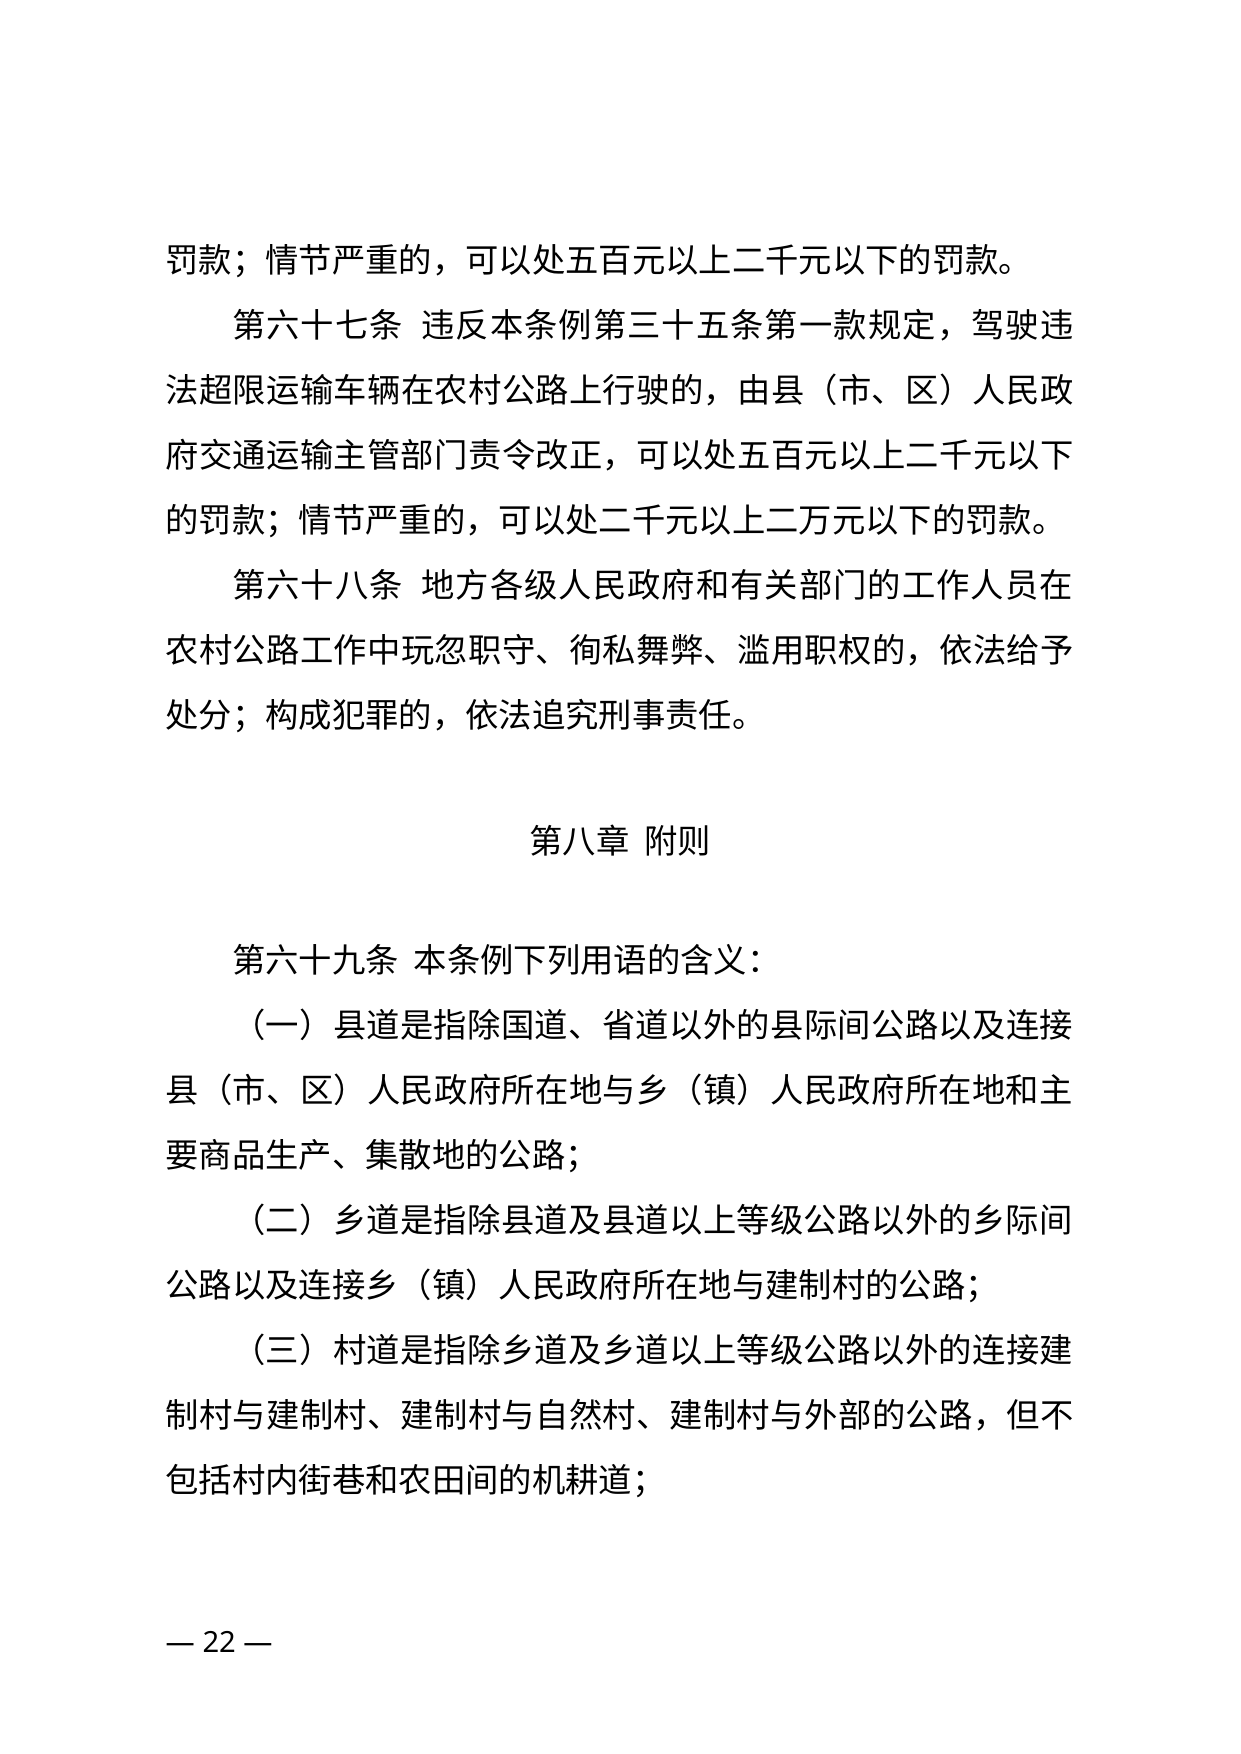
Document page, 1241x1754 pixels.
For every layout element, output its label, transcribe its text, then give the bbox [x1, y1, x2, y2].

text （一）县道是指除国道、省道以外的县际间公路以及连接县（市、区）人民政府所在地与乡（镇）人民政府所在地和主要商品生产、集散地的公路； [165, 991, 1075, 1186]
text （二）乡道是指除县道及县道以上等级公路以外的乡际间公路以及连接乡（镇）人民政府所在地与建制村的公路； [165, 1186, 1075, 1316]
text 第六十八条 地方各级人民政府和有关部门的工作人员在农村公路工作中玩忽职守、徇私舞弊、滥用职权的，依法给予处分；构成犯罪的，依法追究刑事责任。 [165, 551, 1075, 746]
text （三）村道是指除乡道及乡道以上等级公路以外的连接建制村与建制村、建制村与自然村、建制村与外部的公路，但不包括村内街巷和农田间的机耕道； [165, 1316, 1075, 1511]
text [165, 226, 1075, 291]
text 第八章 附则 [165, 806, 1075, 866]
text 第六十七条 违反本条例第三十五条第一款规定，驾驶违法超限运输车辆在农村公路上行驶的，由县（市、区）人民政府交通运输主管部门责令改正，可以处五百元以上二千元以下的罚款；情节严重的，可以处二千元以上二万元以下的罚款。 [165, 291, 1075, 551]
text 第六十九条 本条例下列用语的含义： [165, 926, 1075, 991]
